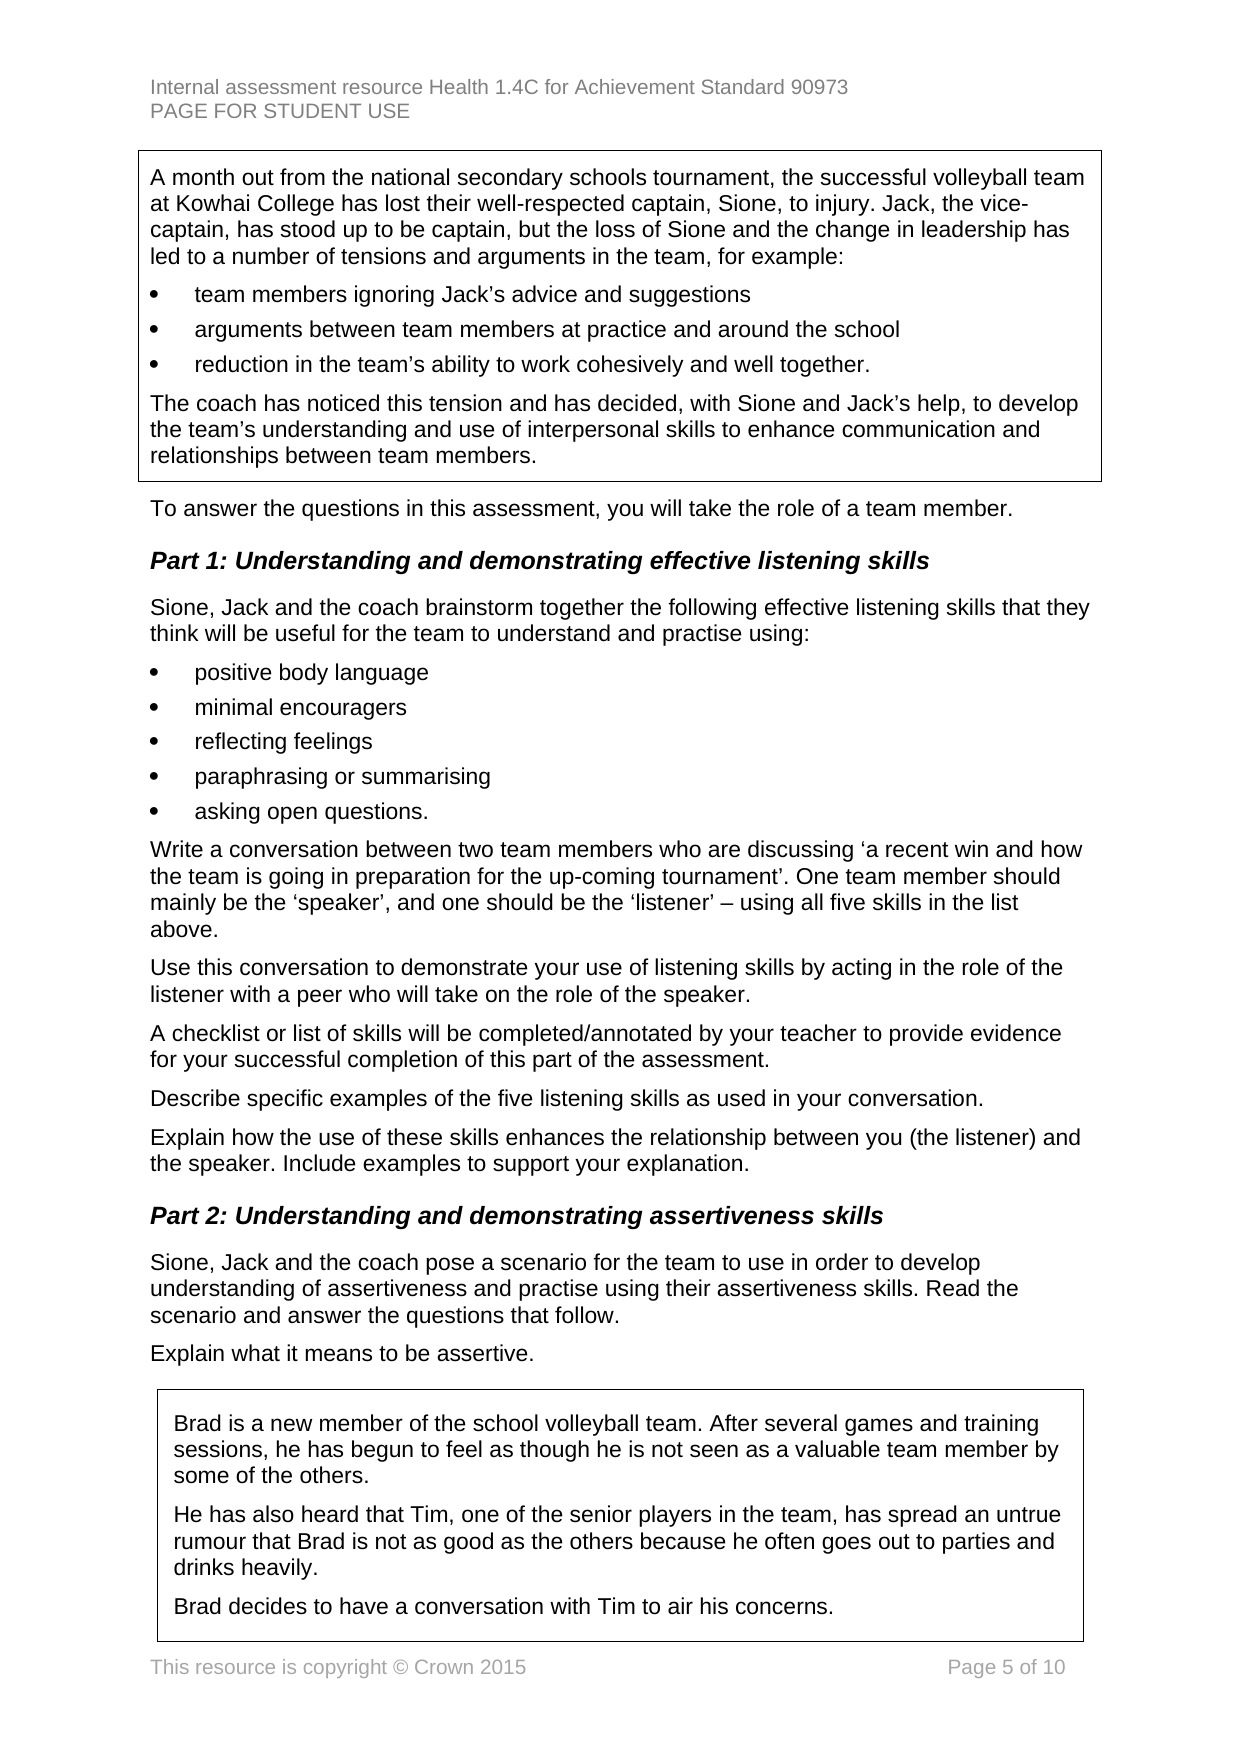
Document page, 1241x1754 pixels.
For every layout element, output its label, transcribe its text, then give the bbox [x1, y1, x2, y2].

text Describe specific examples of the five listening skills as used in your conversation. [150, 1085, 1090, 1111]
text A checklist or list of skills will be completed/annotated by your teacher to provide evidence for your successful completion of this part of the assessment. [150, 1019, 1090, 1072]
subtitle Part 2: Understanding and demonstrating assertiveness skills [150, 1201, 1090, 1230]
text Sione, Jack and the coach brainstorm together the following effective listening skills that they think will be useful for the team to understand and practise using: [150, 594, 1090, 646]
text Write a conversation between two team members who are discussing ‘a recent win and how the team is going in preparation for the up-coming tournament’. One team member should mainly be the ‘speaker’, and one should be the ‘listener’ – using all five skills in the list above. [150, 836, 1090, 942]
text asking open questions. [150, 798, 1090, 824]
text Sione, Jack and the coach pose a scenario for the team to use in order to develop understanding of assertiveness and practise using their assertiveness skills. Read the scenario and answer the questions that follow. [150, 1249, 1090, 1328]
text To answer the questions in this assessment, you will take the role of a team member. [150, 495, 1090, 521]
table_header A month out from the national secondary schools tournament, the successful volleyball team at Kowhai College has lost their well-respected captain, Sione, to injury. Jack, the vice-captain, has stood up to be captain, but the loss of Sione and the change in leadership has led to a number of tensions and arguments in the team, for example: team members ignoring Jack’s advice and suggestions arguments between team members at practice and around the school reduction in the team’s ability to work cohesively and well together. The coach has noticed this tension and has decided, with Sione and Jack’s help, to develop the team’s understanding and use of interpersonal skills to enhance communication and relationships between team members. [139, 151, 1101, 481]
text positive body language [150, 659, 1090, 685]
text Use this conversation to demonstrate your use of listening skills by acting in the role of the listener with a peer who will take on the role of the speaker. [150, 954, 1090, 1007]
text paraphrasing or summarising [150, 763, 1090, 789]
subtitle Part 1: Understanding and demonstrating effective listening skills [150, 546, 1090, 575]
text Explain what it means to be assertive. [150, 1340, 1090, 1367]
text reflecting feelings [150, 728, 1090, 754]
text minimal encouragers [150, 693, 1090, 720]
text Explain how the use of these skills enhances the relationship between you (the listener) and the speaker. Include examples to support your explanation. [150, 1124, 1090, 1176]
